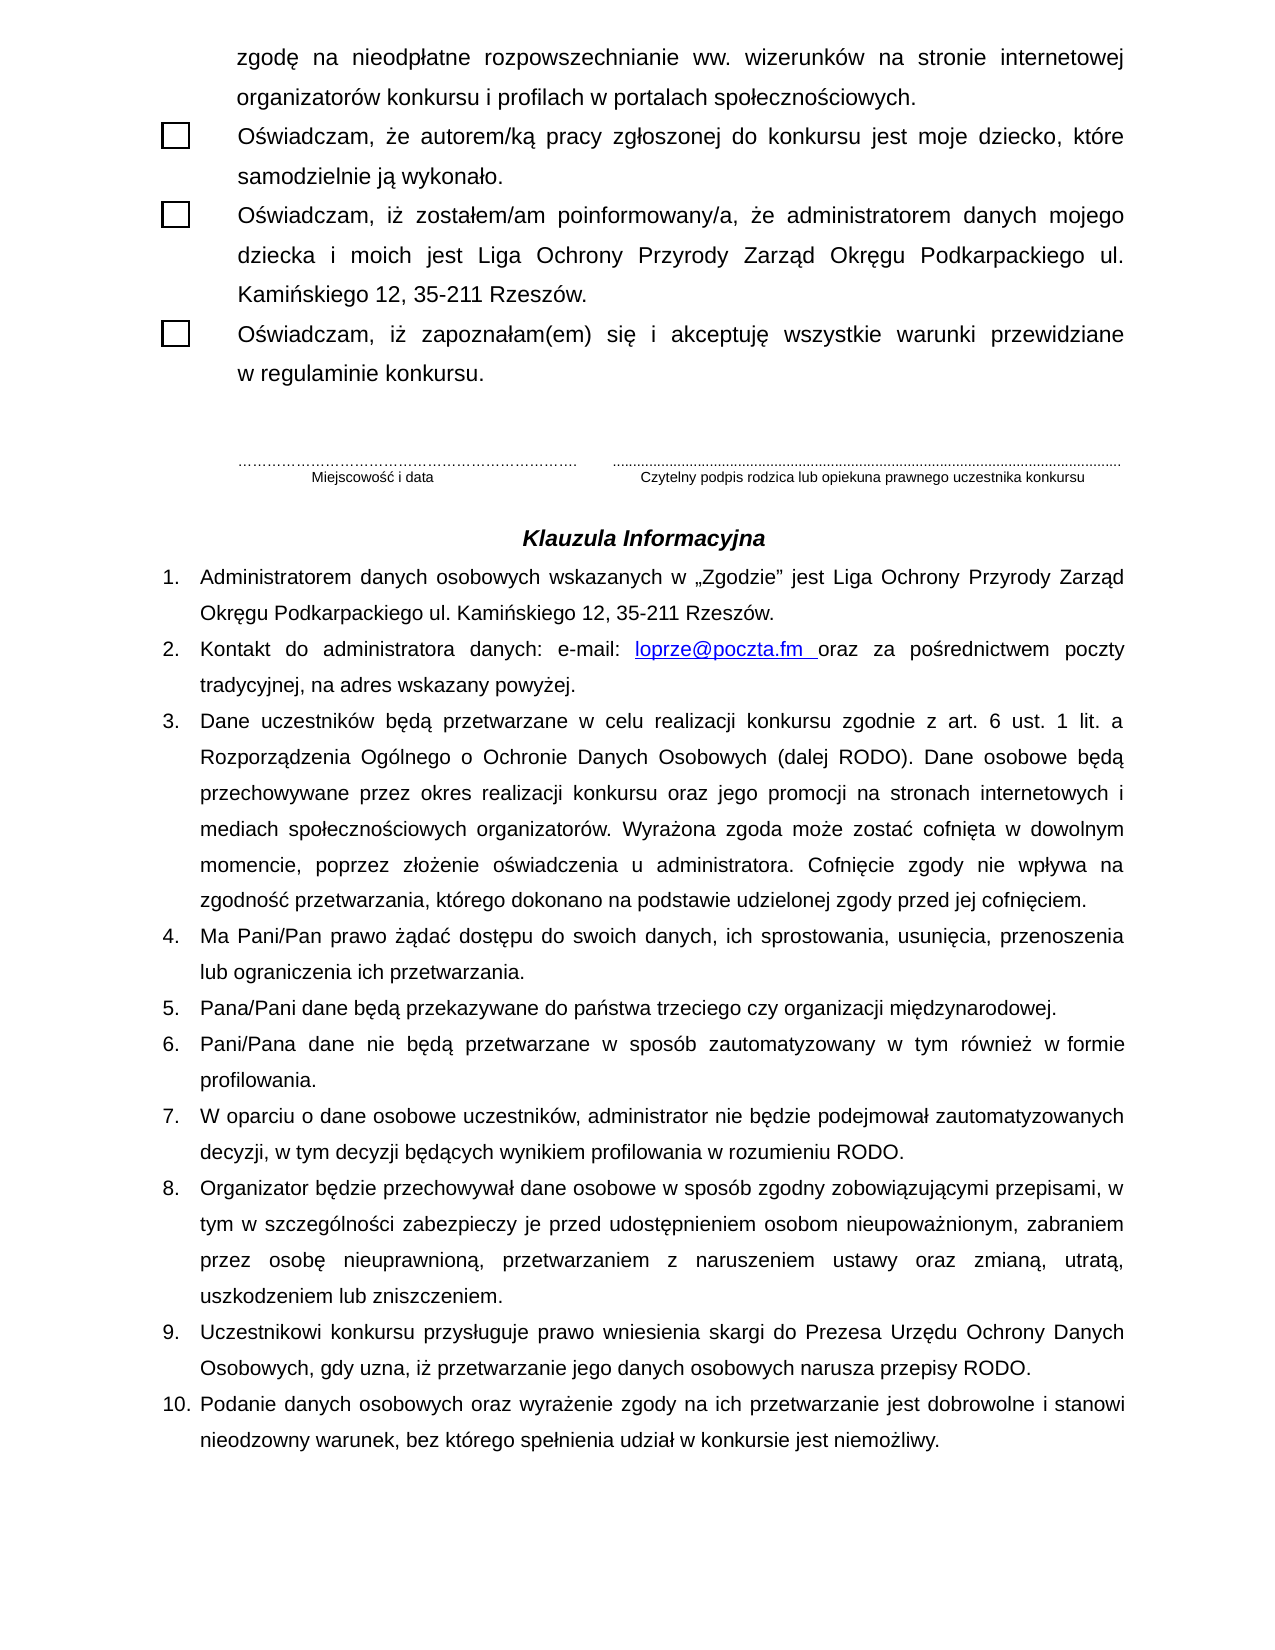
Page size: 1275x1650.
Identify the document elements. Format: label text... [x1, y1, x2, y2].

list Uczestnikowi konkursu przysługuje prawo wniesienia skargi do Prezesa Urzędu Ochrony Danych Osobowych, gdy uzna, iż przetwarzanie jego danych osobowych narusza przepisy RODO. [162, 1319, 1125, 1379]
text Oświadczam, że autorem/ką pracy zgłoszonej do konkursu jest moje dziecko, które samodzielnie ją wykonało. [237, 123, 1125, 189]
list Kontakt do administratora danych: e-mail: loprze@poczta.fm oraz za pośrednictwem poczty tradycyjnej, na adres wskazany powyżej. [162, 637, 1125, 697]
list Dane uczestników będą przetwarzane w celu realizacji konkursu zgodnie z art. 6 ust. 1 lit. a Rozporządzenia Ogólnego o Ochronie Danych Osobowych (dalej RODO). Dane osobowe będą przechowywane przez okres realizacji konkursu oraz jego promocji na stronach internetowych i mediach społecznościowych organizatorów. Wyrażona zgoda może zostać cofnięta w dowolnym momencie, poprzez złożenie oświadczenia u administratora. Cofnięcie zgody nie wpływa na zgodność przetwarzania, którego dokonano na podstawie udzielonej zgody przed jej cofnięciem. [162, 709, 1125, 912]
text Klauzula Informacyjna [162, 525, 1125, 552]
list Pani/Pana dane nie będą przetwarzane w sposób zautomatyzowany w tym również w formie profilowania. [162, 1032, 1125, 1092]
list W oparciu o dane osobowe uczestników, administrator nie będzie podejmował zautomatyzowanych decyzji, w tym decyzji będących wynikiem profilowania w rozumieniu RODO. [162, 1104, 1125, 1164]
list Pana/Pani dane będą przekazywane do państwa trzeciego czy organizacji międzynarodowej. [162, 996, 1125, 1020]
list Podanie danych osobowych oraz wyrażenie zgody na ich przetwarzanie jest dobrowolne i stanowi nieodzowny warunek, bez którego spełnienia udział w konkursie jest niemożliwy. [162, 1391, 1125, 1451]
text Miejscowość i data Czytelny podpis rodzica lub opiekuna prawnego uczestnika konkursu [236, 469, 1125, 486]
text ……………………………………………………………. .............................................................................................................................. [162, 452, 1125, 469]
text Oświadczam, iż zostałem/am poinformowany/a, że administratorem danych mojego dziecka i moich jest Liga Ochrony Przyrody Zarząd Okręgu Podkarpackiego ul. Kamińskiego 12, 35-211 Rzeszów. [237, 202, 1125, 308]
list Ma Pani/Pan prawo żądać dostępu do swoich danych, ich sprostowania, usunięcia, przenoszenia lub ograniczenia ich przetwarzania. [162, 924, 1125, 984]
list Administratorem danych osobowych wskazanych w „Zgodzie” jest Liga Ochrony Przyrody Zarząd Okręgu Podkarpackiego ul. Kamińskiego 12, 35-211 Rzeszów. [162, 565, 1125, 625]
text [236, 44, 1125, 110]
list Organizator będzie przechowywał dane osobowe w sposób zgodny zobowiązującymi przepisami, w tym w szczególności zabezpieczy je przed udostępnieniem osobom nieupoważnionym, zabraniem przez osobę nieuprawnioną, przetwarzaniem z naruszeniem ustawy oraz zmianą, utratą, uszkodzeniem lub zniszczeniem. [162, 1176, 1125, 1308]
text Oświadczam, iż zapoznałam(em) się i akceptuję wszystkie warunki przewidziane w regulaminie konkursu. [237, 321, 1125, 387]
